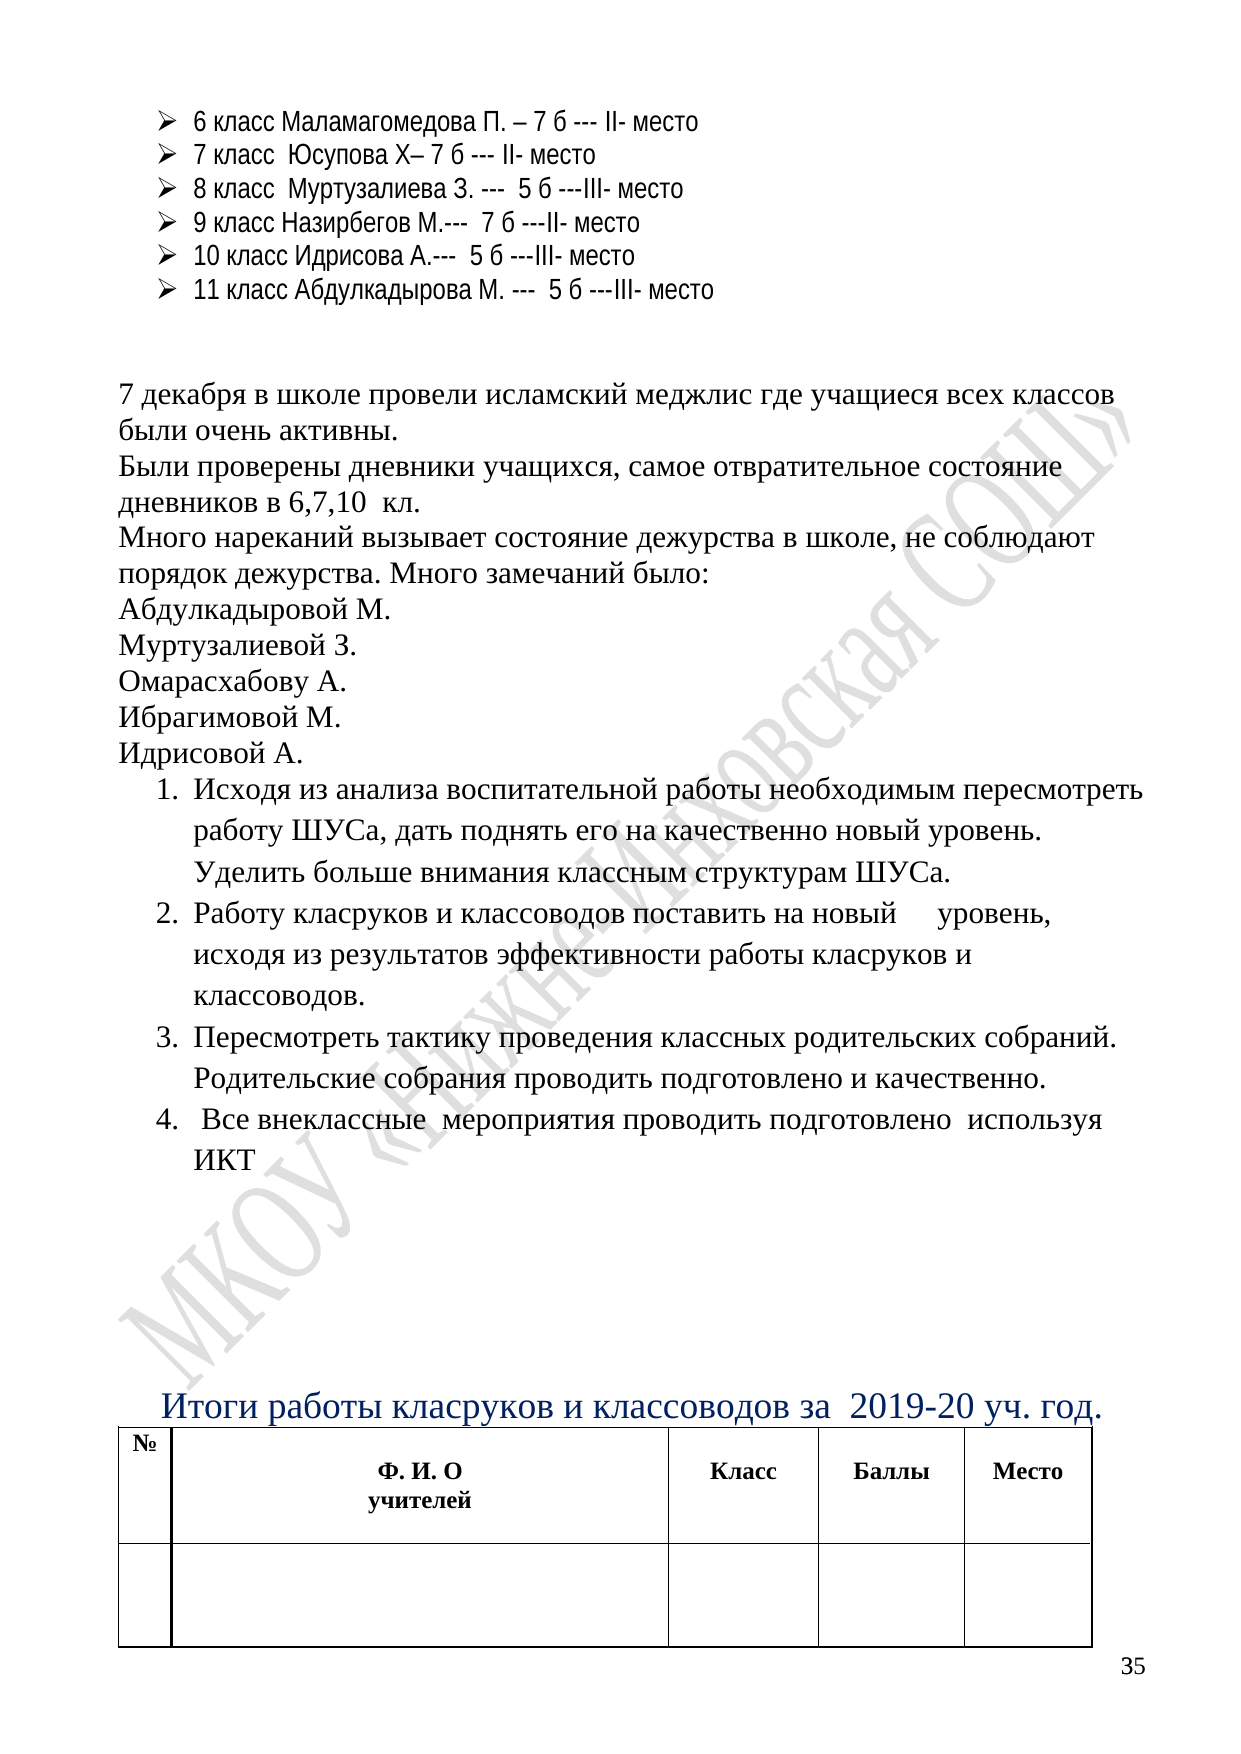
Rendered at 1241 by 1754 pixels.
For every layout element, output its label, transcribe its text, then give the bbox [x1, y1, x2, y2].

table_header Класс [669, 1428, 818, 1543]
text Муртузалиевой З. [118, 627, 1146, 662]
table_header Место [965, 1428, 1091, 1543]
list 11 класс Абдулкадырова М. --- 5 б ---III- место [156, 272, 1146, 306]
text Были проверены дневники учащихся, самое отвратительное состояние дневников в 6,7,10 кл. [118, 447, 1146, 519]
text 7 декабря в школе провели исламский меджлис где учащиеся всех классов были очень активны. [118, 375, 1146, 447]
list 8 класс Муртузалиева З. --- 5 б ---III- место [156, 171, 1146, 205]
list Пересмотреть тактику проведения классных родительских собраний. Родительские собрания проводить подготовлено и качественно. [156, 1018, 1146, 1095]
text Ибрагимовой М. [118, 698, 1146, 734]
table_cell [173, 1544, 668, 1646]
table_cell [669, 1544, 818, 1646]
list 7 класс Юсупова Х– 7 б --- II- место [156, 137, 1146, 171]
table_header Баллы [819, 1428, 964, 1543]
table_cell [965, 1543, 1091, 1646]
list Все внеклассные мероприятия проводить подготовлено используя ИКТ [156, 1100, 1146, 1177]
text Идрисовой А. [118, 734, 1146, 770]
list 6 класс Маламагомедова П. – 7 б --- II- место [156, 104, 1146, 137]
table_cell [119, 1544, 170, 1646]
list Исходя из анализа воспитательной работы необходимым пересмотреть работу ШУСа, дать поднять его на качественно новый уровень. Уделить больше внимания классным структурам ШУСа. [156, 770, 1146, 889]
text Много нареканий вызывает состояние дежурства в школе, не соблюдают порядок дежурства. Много замечаний было: [118, 519, 1146, 591]
table_header Ф. И. О учителей [173, 1428, 668, 1543]
text Омарасхабову А. [118, 662, 1146, 698]
list 10 класс Идрисова А.--- 5 б ---III- место [156, 238, 1146, 272]
list Работу класруков и классоводов поставить на новый уровень, исходя из результатов эффективности работы класруков и классоводов. [156, 894, 1146, 1012]
text Итоги работы класруков и классоводов за 2019-20 уч. год. [118, 1383, 1146, 1426]
table_cell [819, 1544, 964, 1646]
list 9 класс Назирбегов М.--- 7 б ---II- место [156, 205, 1146, 238]
text Абдулкадыровой М. [118, 591, 1146, 627]
table_header № [119, 1428, 170, 1543]
